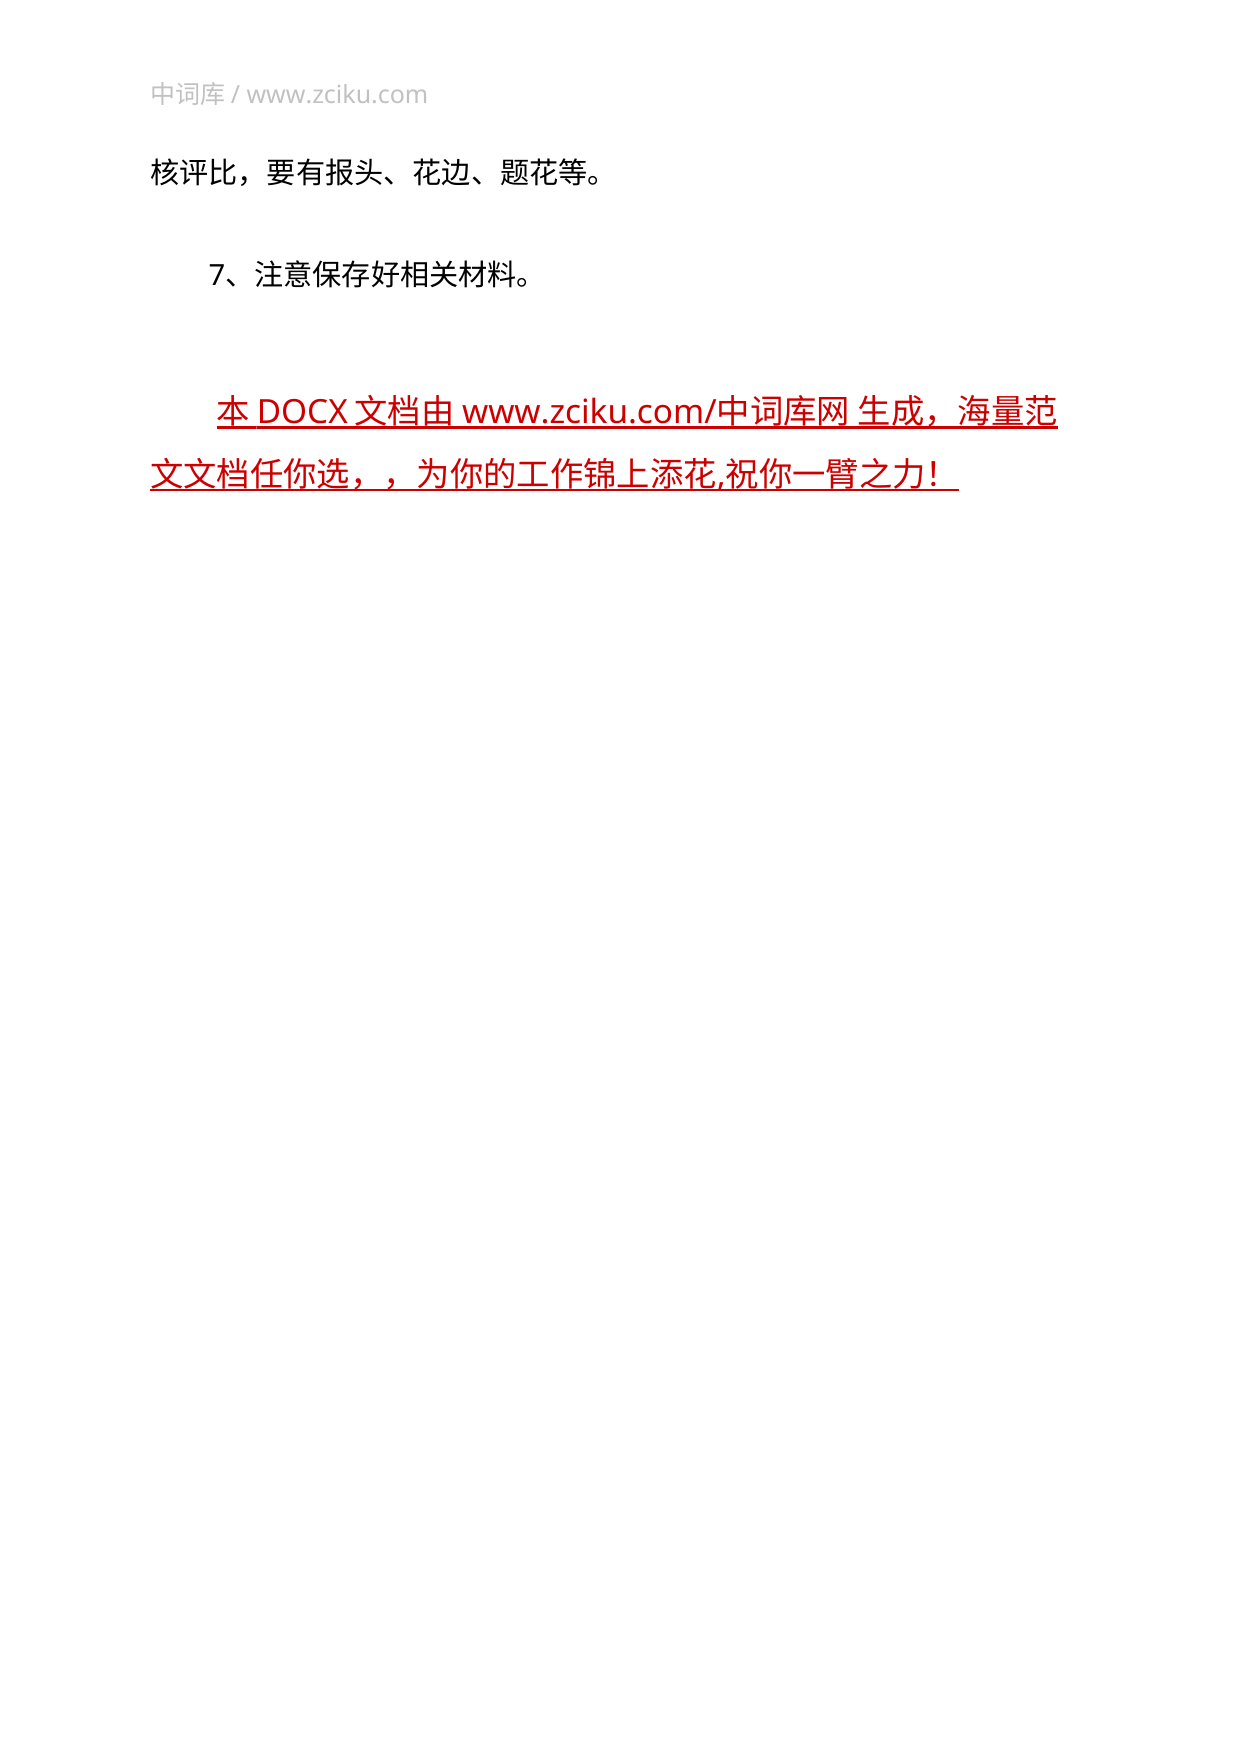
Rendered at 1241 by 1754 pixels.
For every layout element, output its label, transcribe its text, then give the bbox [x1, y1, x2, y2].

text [150, 150, 1090, 192]
text 7、注意保存好相关材料。 [150, 252, 1090, 294]
text 本DOCX文档由 www.zciku.com/中词库网 生成，海量范文文档任你选，，为你的工作锦上添花,祝你一臂之力！ [150, 385, 1090, 496]
